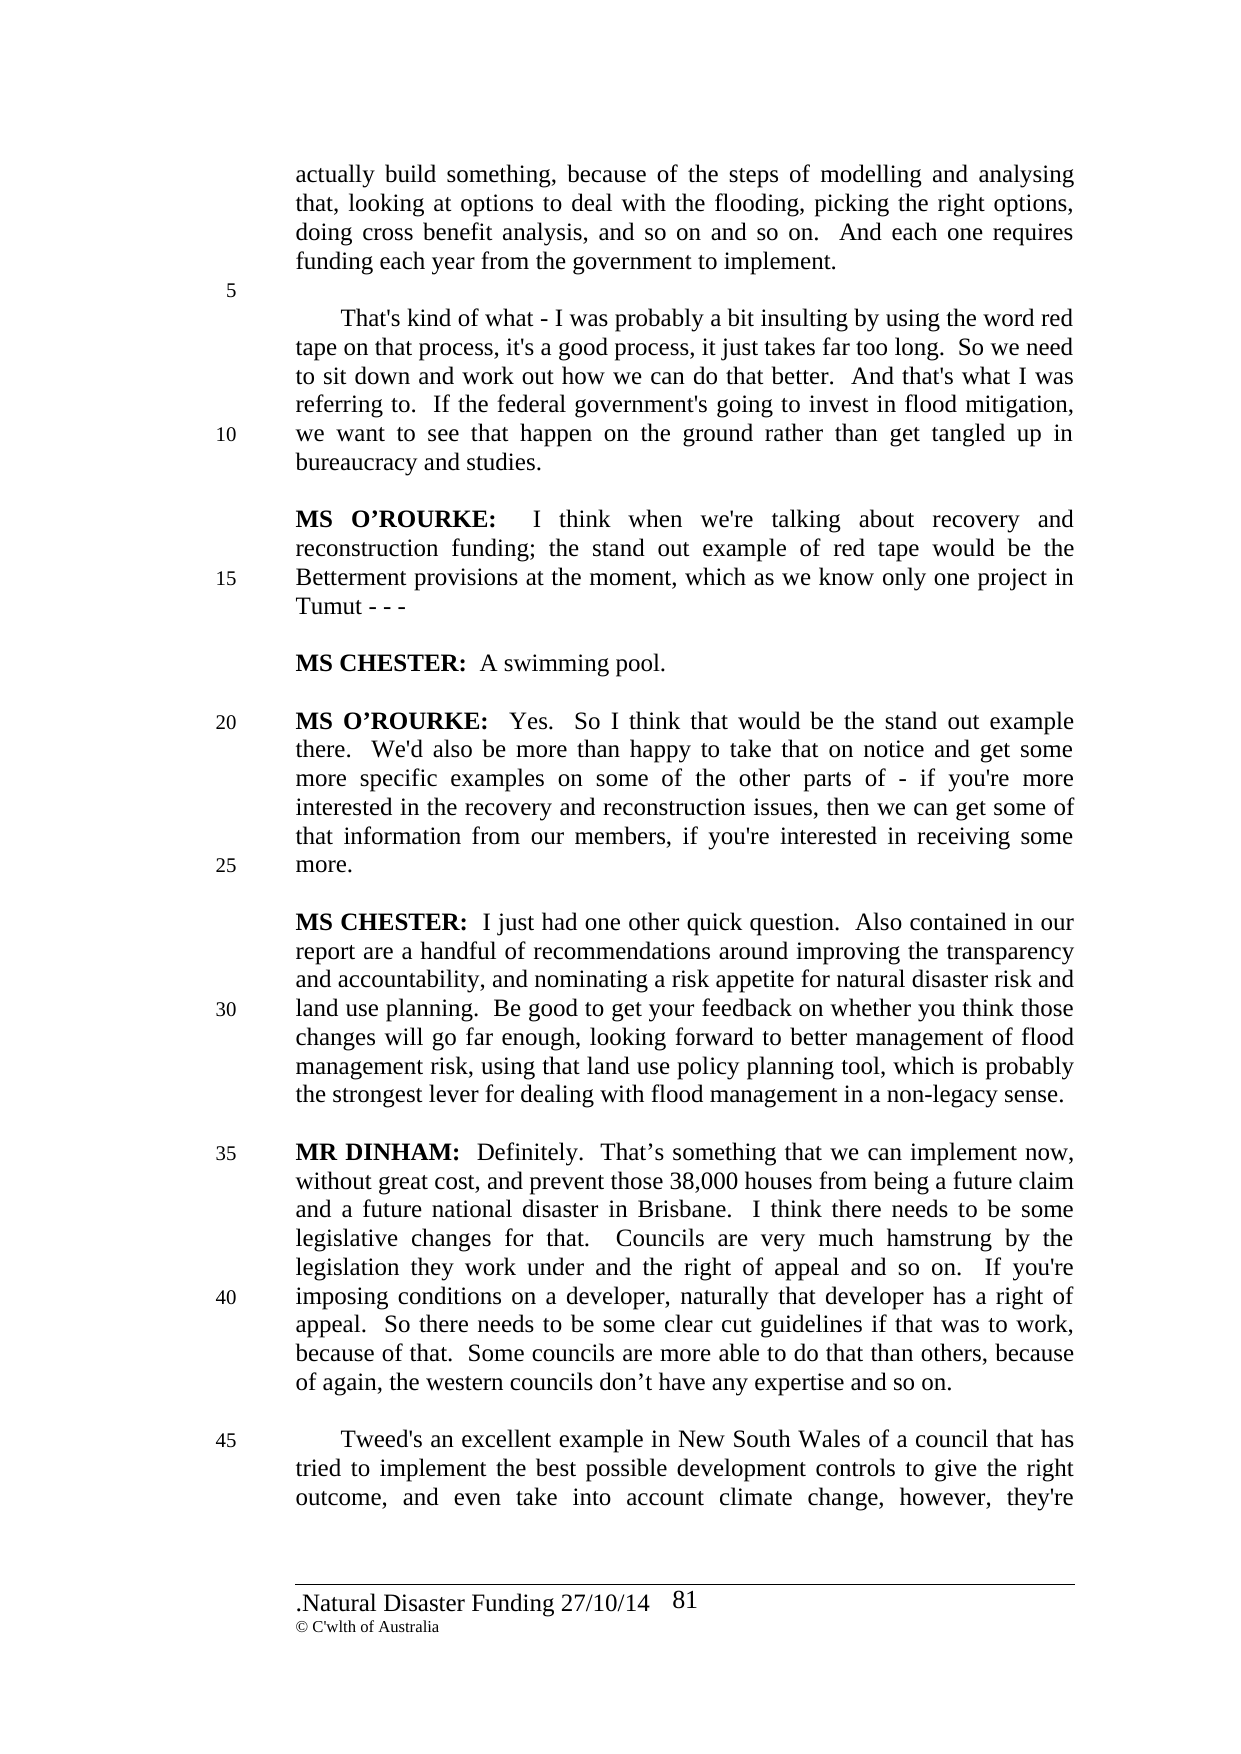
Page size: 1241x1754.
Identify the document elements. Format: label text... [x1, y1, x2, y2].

text MS O’ROURKE: Yes. So I think that would be the stand out example there. We'd also be more than happy to take that on notice and get some more specific examples on some of the other parts of - if you're more interested in the recovery and reconstruction issues, then we can get some of that information from our members, if you're interested in receiving some more. [295, 706, 1075, 878]
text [295, 1424, 1075, 1511]
text MR DINHAM: Definitely. That’s something that we can implement now, without great cost, and prevent those 38,000 houses from being a future claim and a future national disaster in Brisbane. I think there needs to be some legislative changes for that. Councils are very much hamstrung by the legislation they work under and the right of appeal and so on. If you're imposing conditions on a developer, naturally that developer has a right of appeal. So there needs to be some clear cut guidelines if that was to work, because of that. Some councils are more able to do that than others, because of again, the western councils don’t have any expertise and so on. [295, 1137, 1075, 1396]
text MS CHESTER: A swimming pool. [295, 648, 1075, 677]
text MS O’ROURKE: I think when we're talking about recovery and reconstruction funding; the stand out example of red tape would be the Betterment provisions at the moment, which as we know only one project in Tumut - - - [295, 504, 1075, 619]
text MS CHESTER: I just had one other quick question. Also contained in our report are a handful of recommendations around improving the transparency and accountability, and nominating a risk appetite for natural disaster risk and land use planning. Be good to get your feedback on whether you think those changes will go far enough, looking forward to better management of flood management risk, using that land use policy planning tool, which is probably the strongest lever for dealing with flood management in a non-legacy sense. [295, 907, 1075, 1108]
text That's kind of what - I was probably a bit insulting by using the word red tape on that process, it's a good process, it just takes far too long. So we need to sit down and work out how we can do that better. And that's what I was referring to. If the federal government's going to invest in flood mitigation, we want to see that happen on the ground rather than get tangled up in bureaucracy and studies. [295, 303, 1075, 476]
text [295, 159, 1075, 274]
